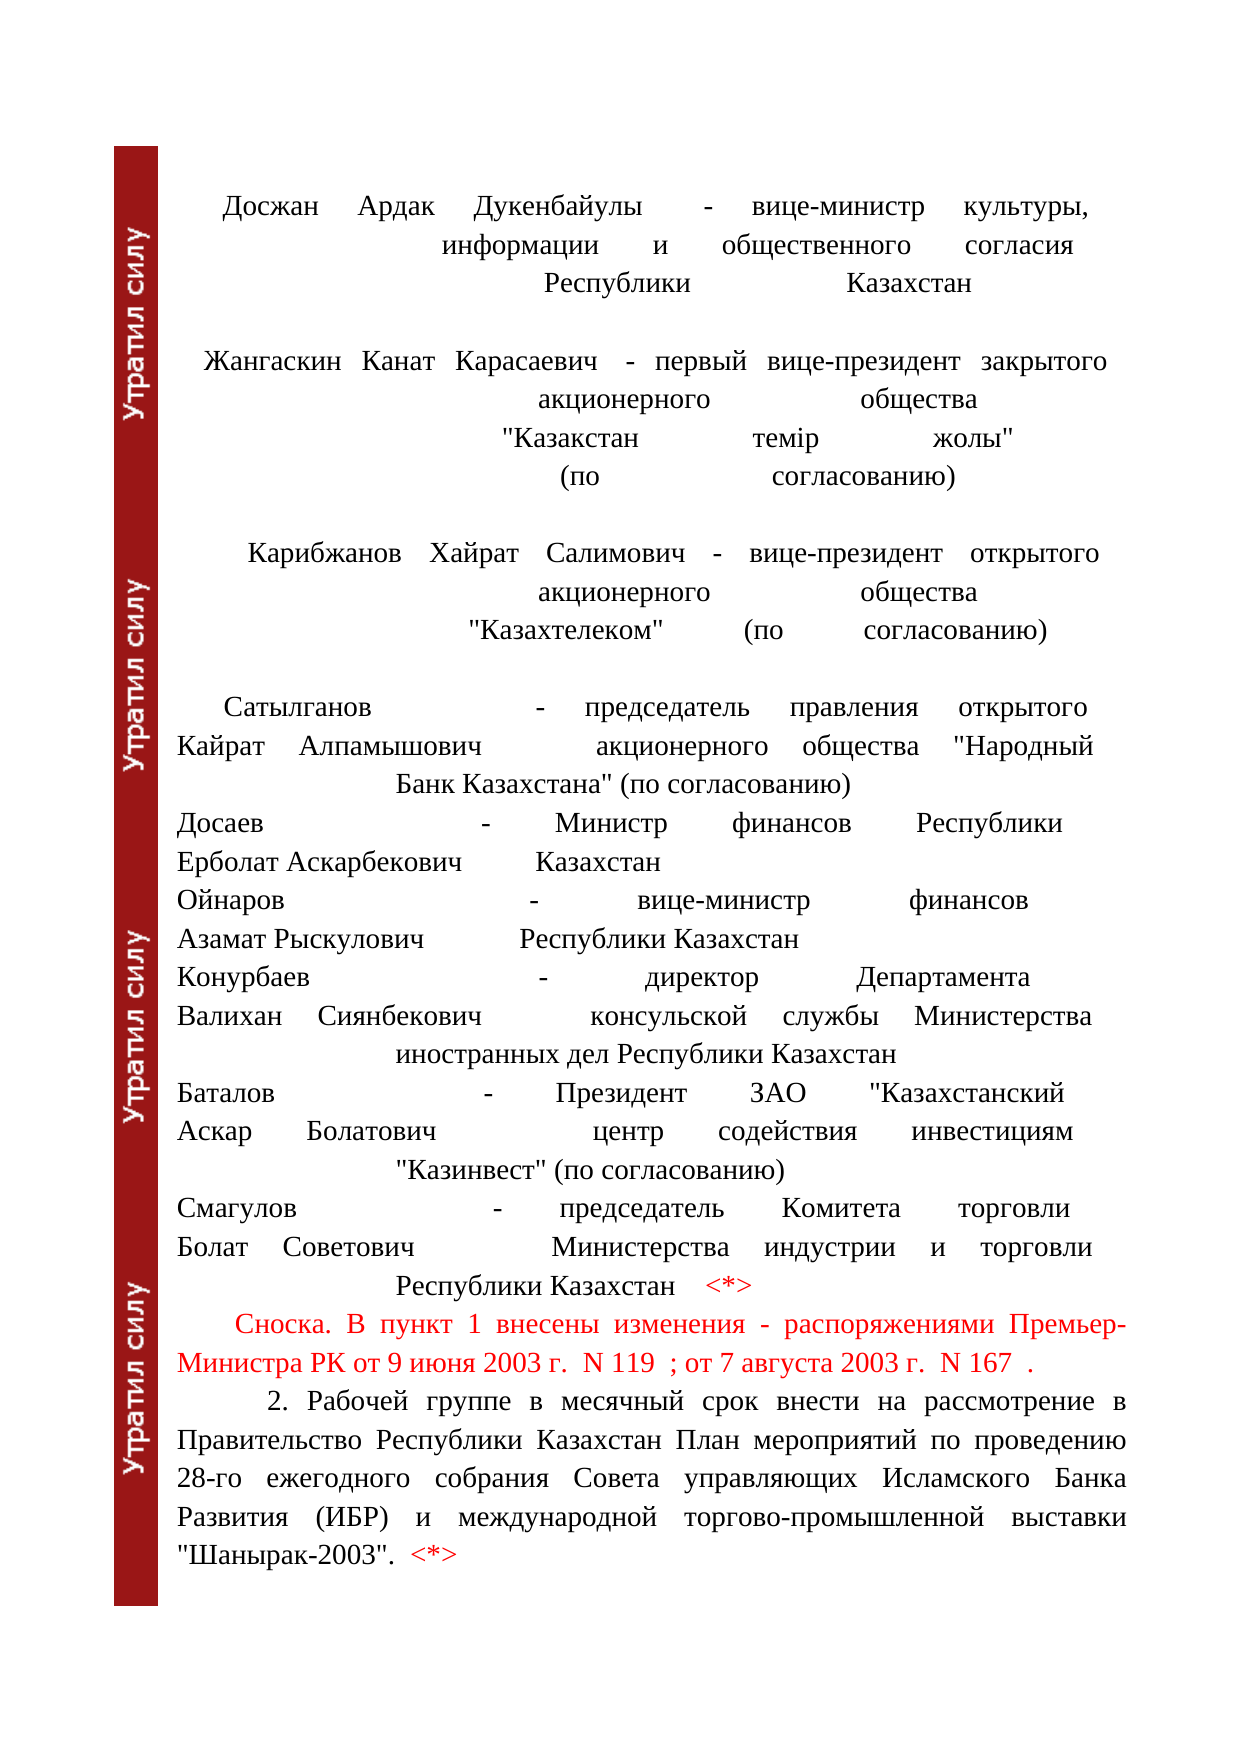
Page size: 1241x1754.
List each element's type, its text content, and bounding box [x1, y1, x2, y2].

text Баталов - Президент ЗАО "Казахстанский Аскар Болатович центр содействия инвестициям "Казинвест" (по согласованию) [112, 1075, 1128, 1186]
picture [114, 1378, 158, 1383]
text Смагулов - председатель Комитета торговли Болат Советович Министерства индустрии и торговли Республики Казахстан <*> [112, 1191, 1128, 1301]
picture [114, 1186, 158, 1191]
picture [114, 800, 158, 805]
picture [114, 877, 158, 882]
picture [114, 1571, 158, 1606]
picture [114, 1301, 158, 1306]
text Сноска. В пункт 1 внесены изменения - распоряжениями Премьер-Министра РК от 9 июня 2003 г. N 119 ; от 7 августа 2003 г. N 167 . [112, 1306, 1128, 1378]
picture [114, 146, 158, 150]
text Ойнаров - вице-министр финансов Азамат Рыскулович Республики Казахстан [112, 882, 1128, 954]
picture [114, 954, 158, 959]
text Конурбаев - директор Департамента Валихан Сиянбекович консульской службы Министерства иностранных дел Республики Казахстан [112, 959, 1128, 1070]
text Досаев - Министр финансов Республики Ерболат Аскарбекович Казахстан [112, 805, 1128, 877]
text 2. Рабочей группе в месячный срок внести на рассмотрение в Правительство Республики Казахстан План мероприятий по проведению 28-го ежегодного собрания Совета управляющих Исламского Банка Развития (ИБР) и международной торгово-промышленной выставки "Шанырак-2003". <*> [112, 1383, 1128, 1571]
picture [114, 1070, 158, 1075]
